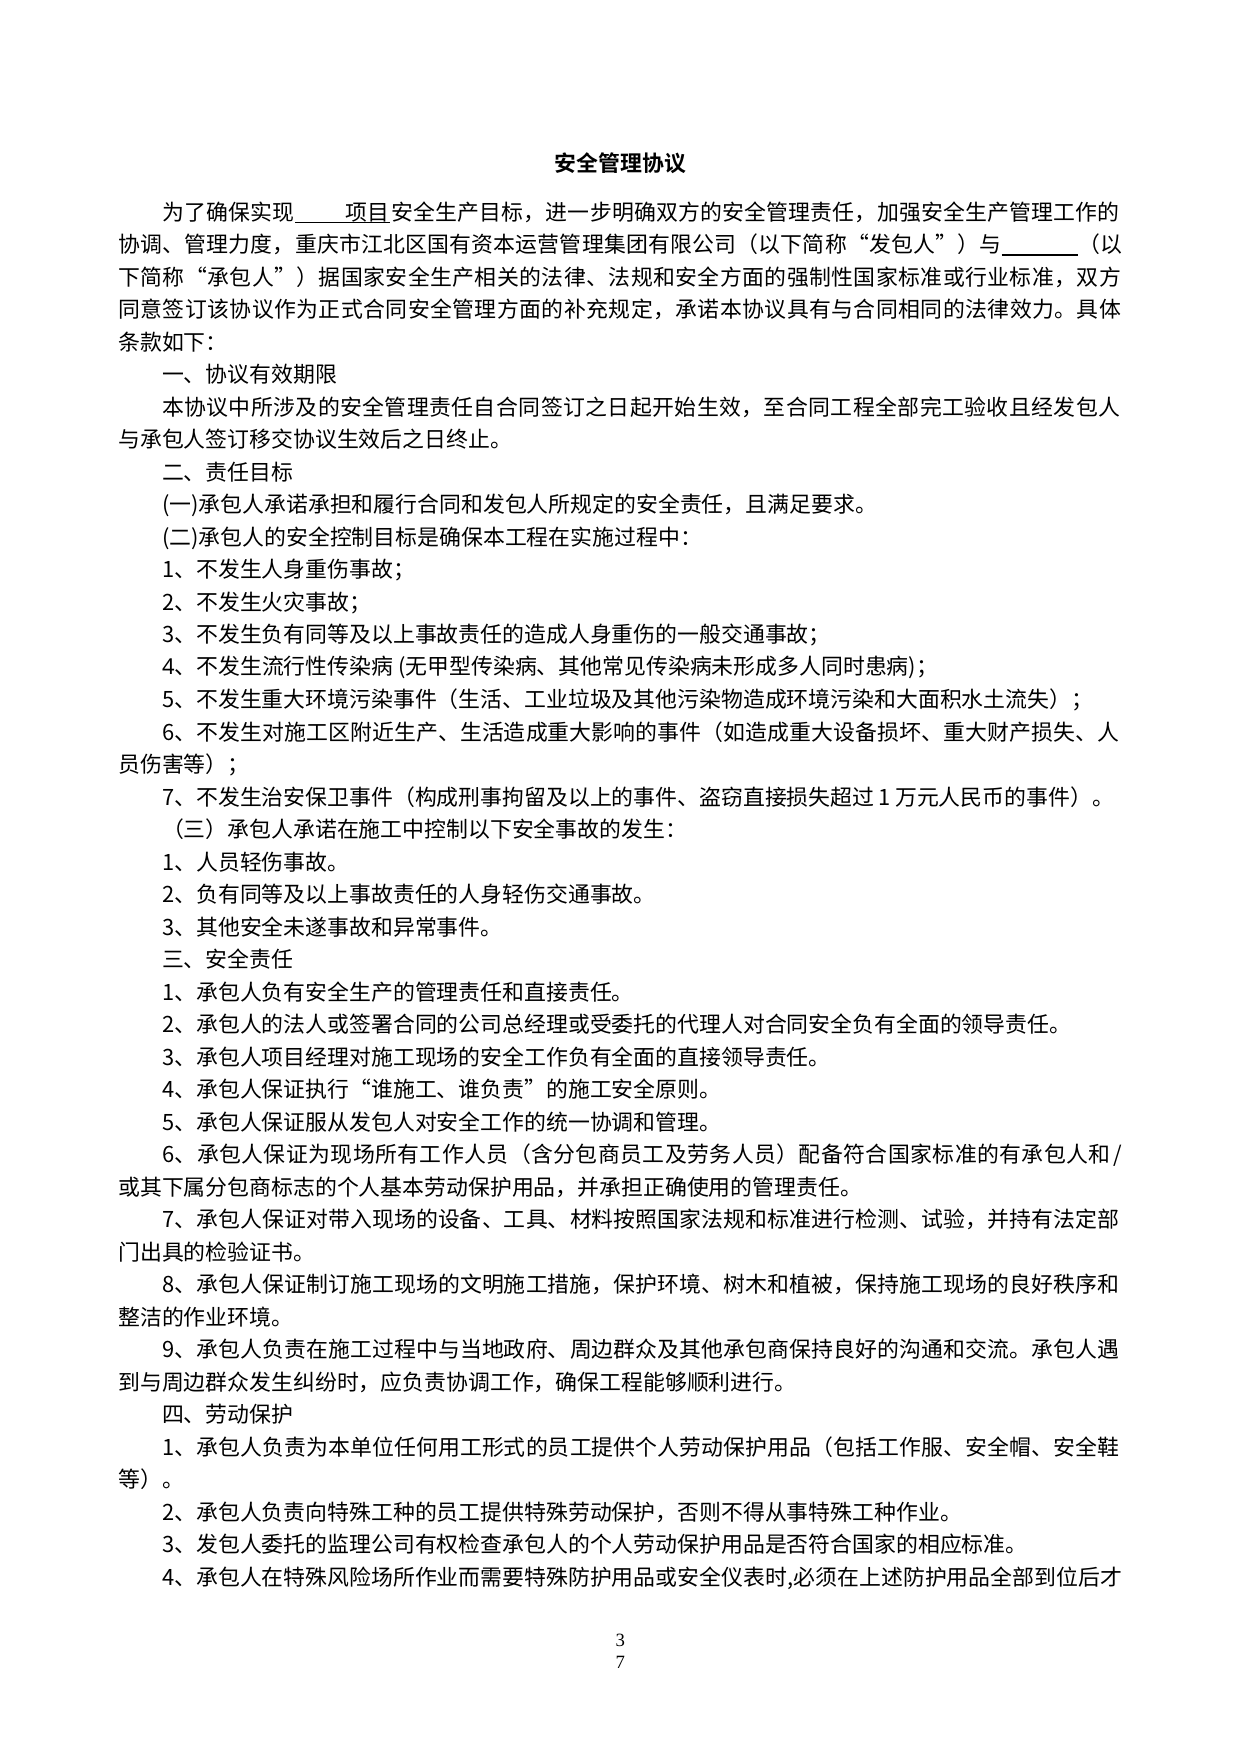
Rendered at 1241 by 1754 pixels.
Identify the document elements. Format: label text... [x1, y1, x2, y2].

text 安全管理协议 [118, 146, 1122, 178]
text 9、承包人负责在施工过程中与当地政府、周边群众及其他承包商保持良好的沟通和交流。承包人遇到与周边群众发生纠纷时，应负责协调工作，确保工程能够顺利进行。 [118, 1332, 1122, 1397]
text 1、不发生人身重伤事故； [118, 552, 1122, 584]
text 3、其他安全未遂事故和异常事件。 [118, 909, 1122, 942]
text 6、承包人保证为现场所有工作人员（含分包商员工及劳务人员）配备符合国家标准的有承包人和/或其下属分包商标志的个人基本劳动保护用品，并承担正确使用的管理责任。 [118, 1137, 1122, 1202]
text 6、不发生对施工区附近生产、生活造成重大影响的事件（如造成重大设备损坏、重大财产损失、人员伤害等）； [118, 714, 1122, 779]
text 3、承包人项目经理对施工现场的安全工作负有全面的直接领导责任。 [118, 1039, 1122, 1072]
text 1、承包人负有安全生产的管理责任和直接责任。 [118, 974, 1122, 1007]
text 二、责任目标 [118, 454, 1122, 487]
text 四、劳动保护 [118, 1397, 1122, 1429]
text 8、承包人保证制订施工现场的文明施工措施，保护环境、树木和植被，保持施工现场的良好秩序和整洁的作业环境。 [118, 1267, 1122, 1332]
text 2、不发生火灾事故； [118, 584, 1122, 617]
text 2、负有同等及以上事故责任的人身轻伤交通事故。 [118, 877, 1122, 909]
text 5、不发生重大环境污染事件（生活、工业垃圾及其他污染物造成环境污染和大面积水土流失）； [118, 682, 1122, 714]
text 一、协议有效期限 [118, 357, 1122, 389]
text 本协议中所涉及的安全管理责任自合同签订之日起开始生效，至合同工程全部完工验收且经发包人与承包人签订移交协议生效后之日终止。 [118, 389, 1122, 454]
text 1、人员轻伤事故。 [118, 844, 1122, 877]
text 2、承包人负责向特殊工种的员工提供特殊劳动保护，否则不得从事特殊工种作业。 [118, 1494, 1122, 1527]
text (一)承包人承诺承担和履行合同和发包人所规定的安全责任，且满足要求。 [118, 487, 1122, 519]
text 2、承包人的法人或签署合同的公司总经理或受委托的代理人对合同安全负有全面的领导责任。 [118, 1007, 1122, 1039]
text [118, 1559, 1122, 1592]
text 4、承包人保证执行“谁施工、谁负责”的施工安全原则。 [118, 1072, 1122, 1104]
text 1、承包人负责为本单位任何用工形式的员工提供个人劳动保护用品（包括工作服、安全帽、安全鞋等）。 [118, 1429, 1122, 1494]
text 4、不发生流行性传染病 (无甲型传染病、其他常见传染病未形成多人同时患病)； [118, 649, 1122, 682]
text 7、不发生治安保卫事件（构成刑事拘留及以上的事件、盗窃直接损失超过1万元人民币的事件）。 [118, 779, 1122, 812]
text 7、承包人保证对带入现场的设备、工具、材料按照国家法规和标准进行检测、试验，并持有法定部门出具的检验证书。 [118, 1202, 1122, 1267]
text (二)承包人的安全控制目标是确保本工程在实施过程中： [118, 519, 1122, 552]
text 为了确保实现 项目安全生产目标，进一步明确双方的安全管理责任，加强安全生产管理工作的协调、管理力度，重庆市江北区国有资本运营管理集团有限公司（以下简称“发包人”）与 （以下简称“承包人”）据国家安全生产相关的法律、法规和安全方面的强制性国家标准或行业标准，双方同意签订该协议作为正式合同安全管理方面的补充规定，承诺本协议具有与合同相同的法律效力。具体条款如下： [118, 194, 1122, 357]
text 三、安全责任 [118, 942, 1122, 974]
text （三）承包人承诺在施工中控制以下安全事故的发生： [118, 812, 1122, 844]
text 3、发包人委托的监理公司有权检查承包人的个人劳动保护用品是否符合国家的相应标准。 [118, 1527, 1122, 1559]
text 3、不发生负有同等及以上事故责任的造成人身重伤的一般交通事故； [118, 617, 1122, 649]
text 5、承包人保证服从发包人对安全工作的统一协调和管理。 [118, 1104, 1122, 1137]
